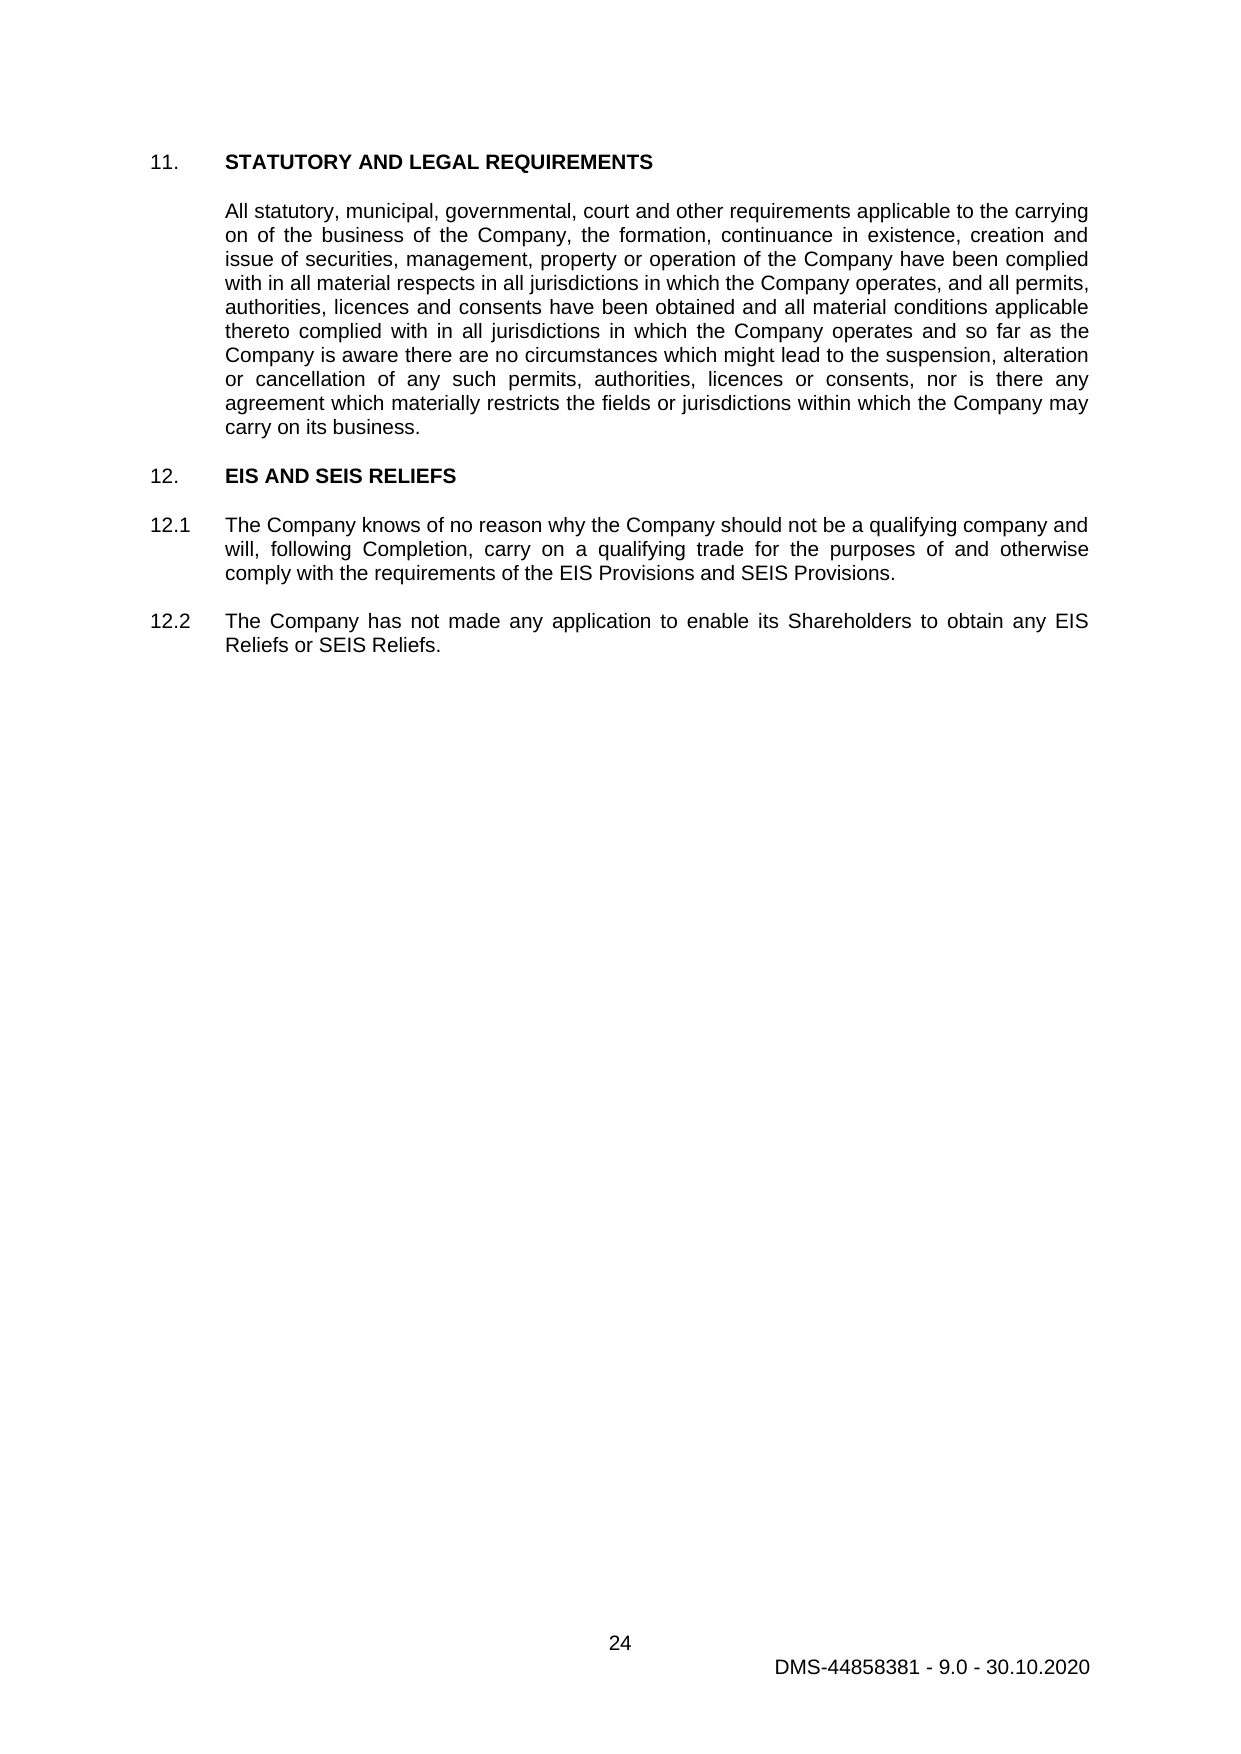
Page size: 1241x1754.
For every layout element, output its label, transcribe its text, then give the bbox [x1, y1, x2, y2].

text STATUTORY AND LEGAL REQUIREMENTS [150, 150, 1090, 174]
list The Company has not made any application to enable its Shareholders to obtain any EIS Reliefs or SEIS Reliefs. [150, 609, 1090, 657]
list All statutory, municipal, governmental, court and other requirements applicable to the carrying on of the business of the Company, the formation, continuance in existence, creation and issue of securities, management, property or operation of the Company have been complied with in all material respects in all jurisdictions in which the Company operates, and all permits, authorities, licences and consents have been obtained and all material conditions applicable thereto complied with in all jurisdictions in which the Company operates and so far as the Company is aware there are no circumstances which might lead to the suspension, alteration or cancellation of any such permits, authorities, licences or consents, nor is there any agreement which materially restricts the fields or jurisdictions within which the Company may carry on its business. [225, 199, 1090, 438]
text EIS AND SEIS RELIEFS [150, 463, 1090, 487]
list The Company knows of no reason why the Company should not be a qualifying company and will, following Completion, carry on a qualifying trade for the purposes of and otherwise comply with the requirements of the EIS Provisions and SEIS Provisions. [150, 512, 1090, 584]
